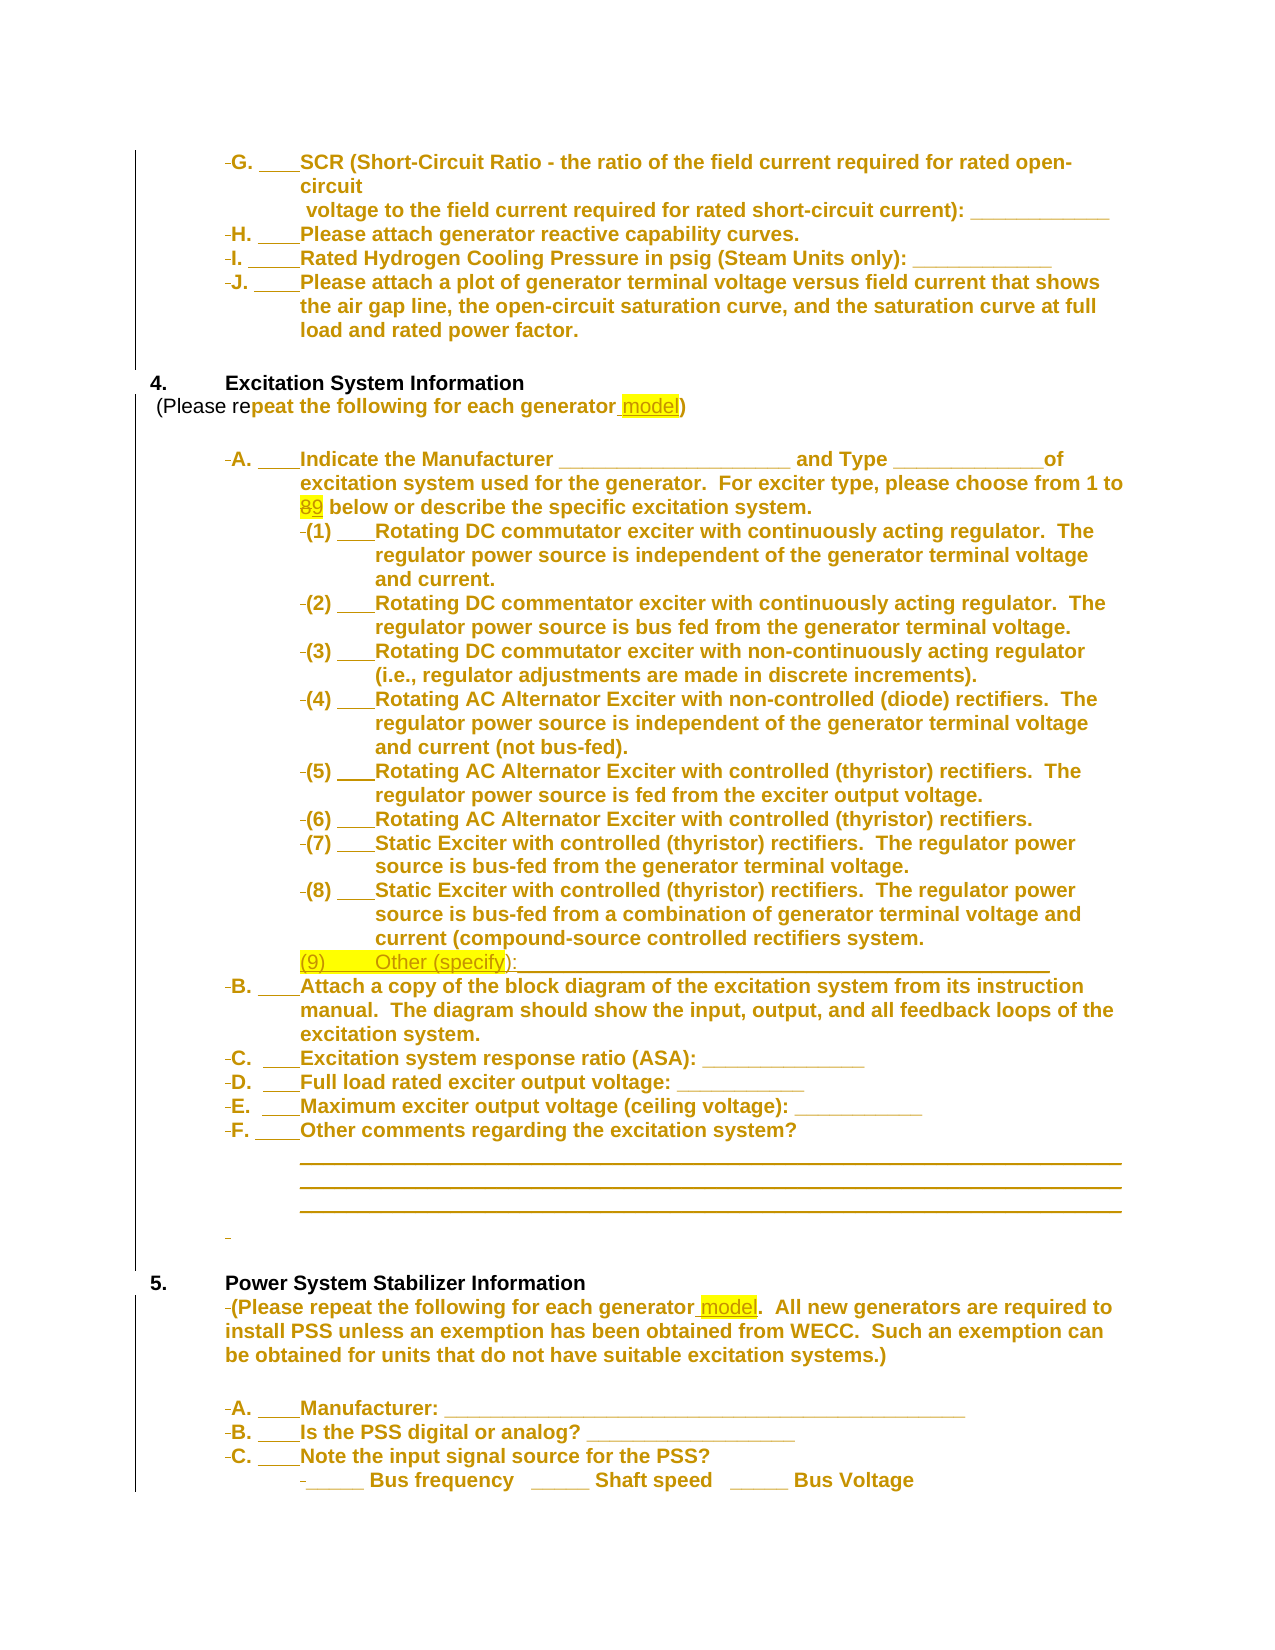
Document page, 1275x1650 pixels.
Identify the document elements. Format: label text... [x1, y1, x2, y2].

text (Please repeat the following for each generator) [679, 394, 1125, 418]
text C. Excitation system response ratio (ASA): ______________ [225, 1046, 1125, 1070]
text (3) Rotating DC commutator exciter with non-continuously acting regulator (i.e., regulator adjustments are made in discrete increments). [300, 639, 1125, 687]
text (6) Rotating AC Alternator Exciter with controlled (thyristor) rectifiers. [300, 806, 1125, 830]
text voltage to the field current required for rated short-circuit current): ____________ [300, 198, 1125, 222]
text H. Please attach generator reactive capability curves. [225, 222, 1125, 246]
text E. Maximum exciter output voltage (ceiling voltage): ___________ [225, 1094, 1125, 1118]
text (4) Rotating AC Alternator Exciter with non-controlled (diode) rectifiers. The regulator power source is independent of the generator terminal voltage and current (not bus-fed). [300, 687, 1125, 758]
list Excitation System Information [150, 370, 1125, 394]
text D. Full load rated exciter output voltage: ___________ [225, 1070, 1125, 1094]
text (1) Rotating DC commutator exciter with continuously acting regulator. The regulator power source is independent of the generator terminal voltage and current. [300, 519, 1125, 591]
text _____ Bus frequency _____ Shaft speed _____ Bus Voltage [300, 1468, 1125, 1492]
text (5) Rotating AC Alternator Exciter with controlled (thyristor) rectifiers. The regulator power source is fed from the exciter output voltage. [300, 758, 1125, 806]
text (2) Rotating DC commentator exciter with continuously acting regulator. The regulator power source is bus fed from the generator terminal voltage. [300, 591, 1125, 639]
text B. Is the PSS digital or analog? __________________ [225, 1420, 1125, 1444]
text C. Note the input signal source for the PSS? [225, 1444, 1125, 1468]
text A. Manufacturer: _____________________________________________ [225, 1396, 1125, 1420]
text B. Attach a copy of the block diagram of the excitation system from its instruction manual. The diagram should show the input, output, and all feedback loops of the excitation system. [225, 974, 1125, 1046]
text I. Rated Hydrogen Cooling Pressure in psig (Steam Units only): ____________ [225, 246, 1125, 270]
text (Please repeat the following for each generator. All new generators are required to install PSS unless an exemption has been obtained from WECC. Such an exemption can be obtained for units that do not have suitable excitation systems.) [225, 1295, 1125, 1367]
text (8) Static Exciter with controlled (thyristor) rectifiers. The regulator power source is bus-fed from a combination of generator terminal voltage and current (compound-source controlled rectifiers system. [300, 878, 1125, 950]
text (Please repeat the following for each generator) [150, 394, 622, 418]
text J. Please attach a plot of generator terminal voltage versus field current that shows the air gap line, the open-circuit saturation curve, and the saturation curve at full load and rated power factor. [225, 270, 1125, 342]
text G. SCR (Short-Circuit Ratio - the ratio of the field current required for rated open-circuit [225, 150, 1125, 198]
text (7) Static Exciter with controlled (thyristor) rectifiers. The regulator power source is bus-fed from the generator terminal voltage. [300, 830, 1125, 878]
text F. Other comments regarding the excitation system? [225, 1118, 1125, 1142]
text A. Indicate the Manufacturer ____________________ and Type _____________of excitation system used for the generator. For exciter type, please choose from 1 to below or describe the specific excitation system. [225, 447, 1125, 519]
list Power System Stabilizer Information [150, 1271, 1125, 1295]
